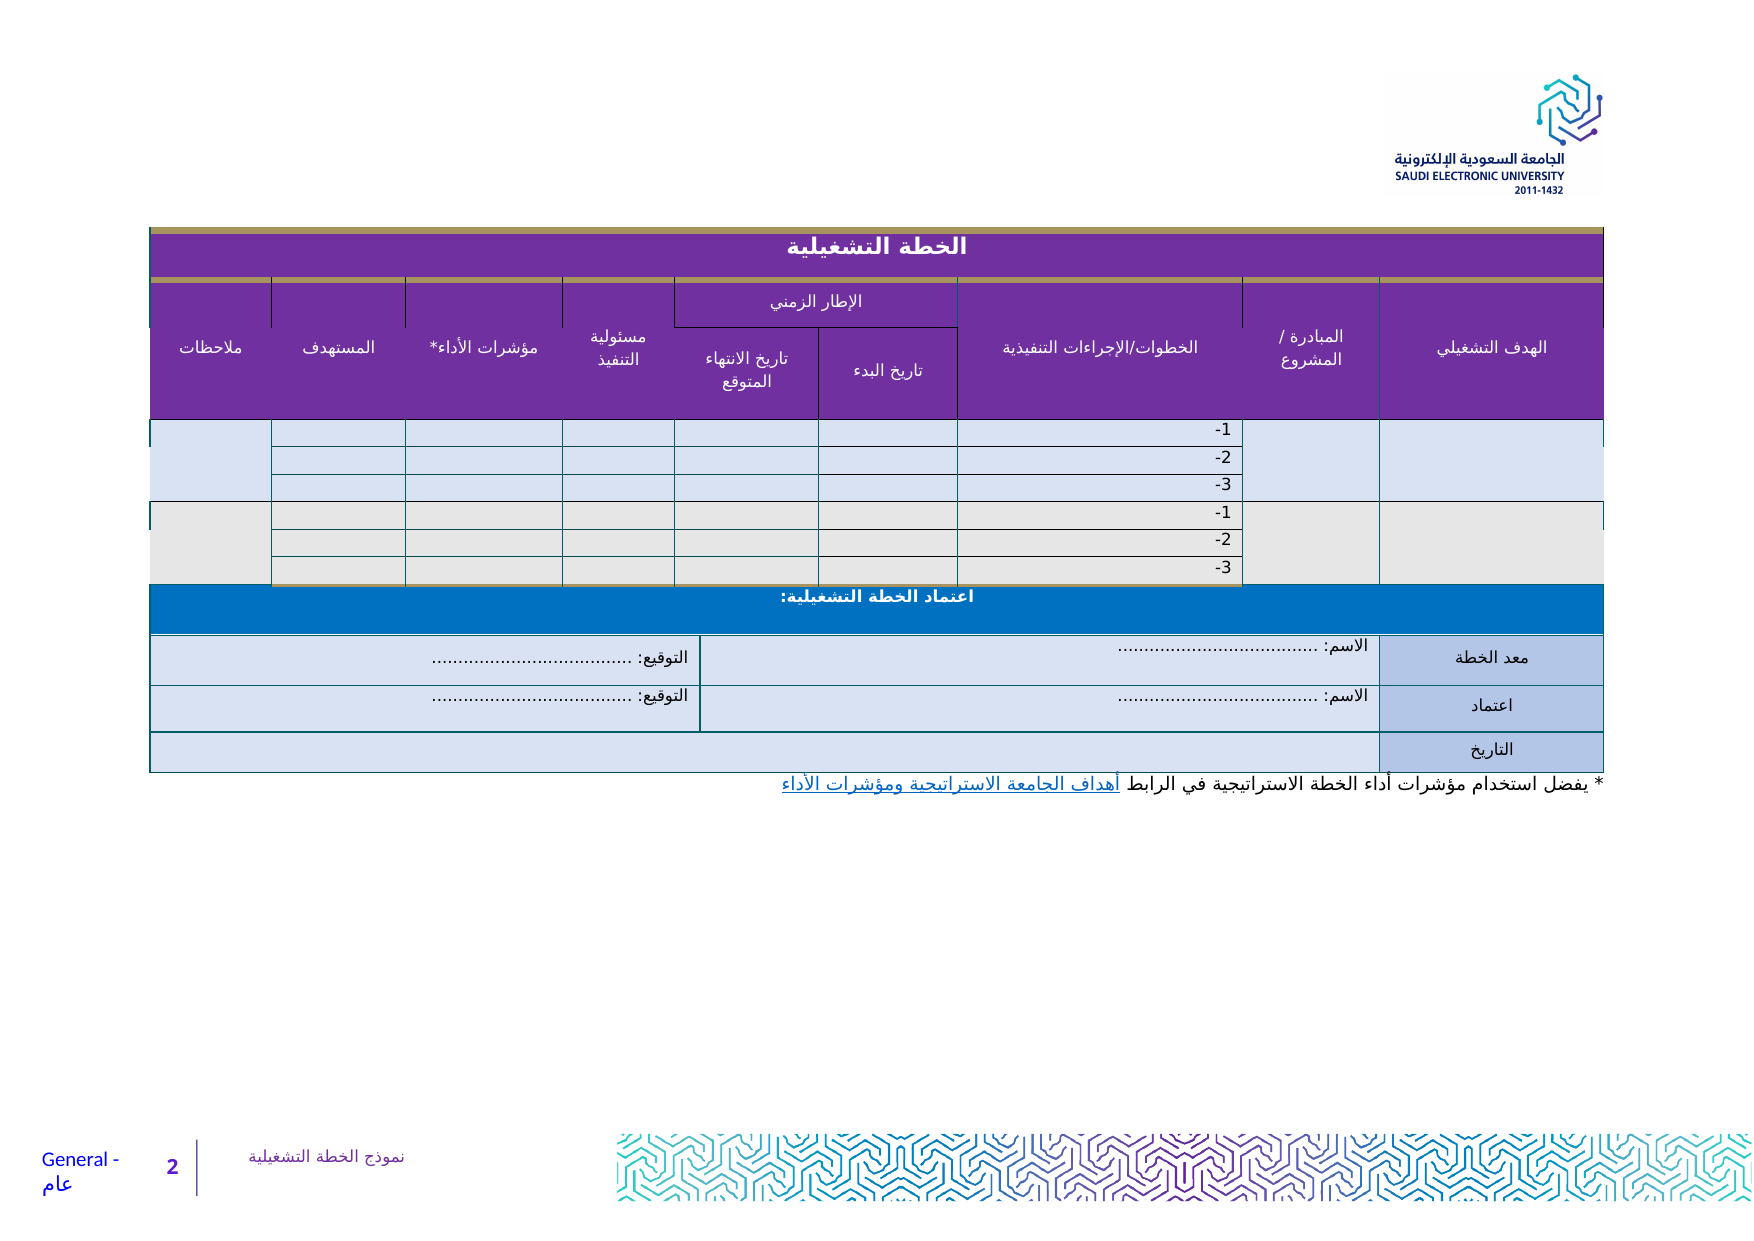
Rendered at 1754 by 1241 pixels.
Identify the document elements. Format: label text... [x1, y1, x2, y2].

table_cell التوقيع: ...................................... [151, 686, 699, 731]
table_cell الهدف التشغيلي [1380, 283, 1604, 419]
table_cell 2- [958, 447, 1242, 474]
table_cell [675, 475, 818, 501]
table_cell 2- [958, 530, 1242, 556]
table_cell التوقيع: ...................................... [151, 636, 699, 685]
table_cell الإطار الزمني [675, 283, 957, 327]
table_cell ملاحظات [150, 283, 271, 419]
table_cell التاريخ [1380, 733, 1603, 772]
table_cell [819, 475, 957, 501]
table_cell [150, 502, 271, 584]
text * يفضل استخدام مؤشرات أداء الخطة الاستراتيجية في الرابط أهداف الجامعة الاستراتيجية ومؤشرات الأداء [150, 773, 1604, 795]
table_cell [675, 557, 818, 584]
table_cell [819, 447, 957, 474]
table_cell تاريخ الانتهاء المتوقع [675, 328, 818, 419]
table_cell [1380, 420, 1604, 501]
table_header الخطة التشغيلية [151, 234, 1603, 277]
table_cell [563, 502, 674, 529]
table_cell الخطوات/الإجراءات التنفيذية [958, 283, 1243, 419]
table_cell [563, 530, 674, 556]
table_cell [819, 502, 957, 529]
table_cell [272, 447, 405, 474]
table_cell الاسم: ...................................... [701, 686, 1379, 731]
table_cell [151, 733, 1379, 772]
table_cell [406, 447, 562, 474]
table_cell [563, 420, 674, 446]
table_cell معد الخطة [1380, 636, 1603, 685]
table_cell المستهدف [271, 283, 406, 419]
table_cell [675, 447, 818, 474]
table_cell [675, 530, 818, 556]
table_cell مؤشرات الأداء* [406, 283, 562, 419]
table_cell [819, 557, 957, 584]
table_cell اعتماد [1380, 686, 1603, 731]
table_cell [675, 420, 818, 446]
table_cell [150, 420, 271, 501]
table_cell [563, 557, 674, 584]
table_cell مسئولية التنفيذ [562, 283, 675, 419]
table_cell المبادرة / المشروع [1243, 283, 1379, 419]
table_cell [272, 530, 405, 556]
table_cell 3- [958, 557, 1242, 584]
table_cell [272, 420, 405, 446]
table_cell الاسم: ...................................... [701, 636, 1379, 685]
table_cell [406, 557, 562, 584]
table_cell [406, 420, 562, 446]
table_cell [406, 530, 562, 556]
table_cell [272, 475, 405, 501]
table_cell [563, 475, 674, 501]
picture [1383, 73, 1604, 197]
table_cell [819, 420, 957, 446]
table_cell [563, 447, 674, 474]
picture [181, 1051, 1752, 1241]
table_cell [272, 502, 405, 529]
table_cell [1243, 420, 1379, 501]
table_cell [819, 530, 957, 556]
table_cell [675, 502, 818, 529]
table_cell 3- [958, 475, 1242, 501]
table_cell [272, 557, 405, 584]
table_cell [406, 475, 562, 501]
table_cell 1- [958, 502, 1242, 529]
table_cell تاريخ البدء [819, 328, 957, 419]
table_cell اعتماد الخطة التشغيلية: [151, 585, 1603, 634]
table_cell [406, 502, 562, 529]
table_cell 1- [958, 420, 1242, 446]
table_cell [1380, 502, 1604, 584]
table_cell [1243, 502, 1379, 584]
